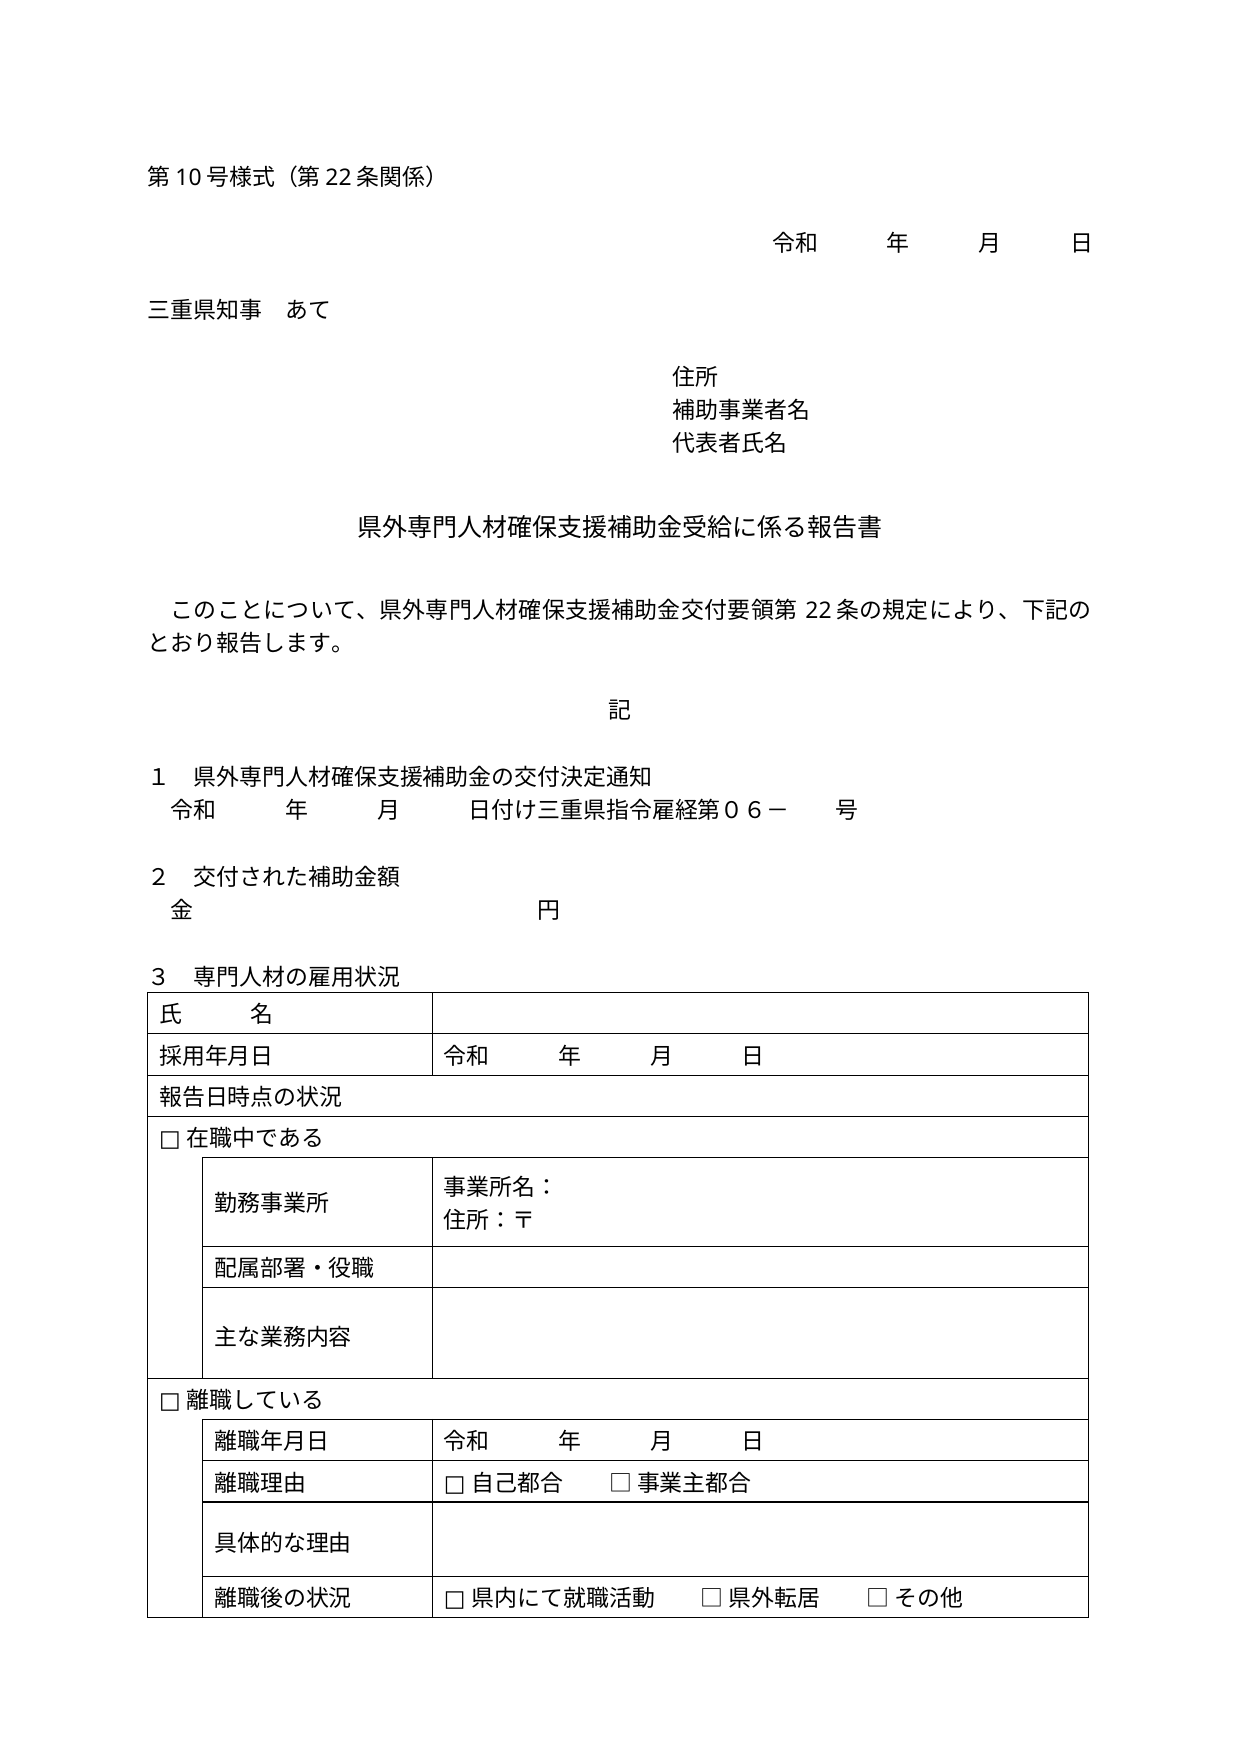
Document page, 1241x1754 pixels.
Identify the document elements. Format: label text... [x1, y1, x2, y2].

table_cell □ 在職中である [148, 1117, 1088, 1157]
table_cell [433, 1503, 1088, 1576]
text 代表者氏名 [673, 425, 1092, 458]
text 第10号様式（第22条関係） [148, 158, 1092, 192]
text 令和 年 月 日付け三重県指令雇経第０６－ 号 [148, 792, 1092, 825]
text 住所 [673, 358, 1092, 392]
table_cell [148, 1419, 202, 1617]
table_header [433, 993, 1088, 1033]
table_cell 採用年月日 [148, 1034, 432, 1074]
text 県外専門人材確保支援補助金受給に係る報告書 [148, 492, 1092, 558]
text ３ 専門人材の雇用状況 [148, 958, 1092, 992]
table_cell 令和 年 月 日 [433, 1034, 1088, 1074]
text 金 円 [148, 892, 1092, 925]
table_cell □ 離職している [148, 1379, 1088, 1419]
table_cell □ 自己都合 □ 事業主都合 [433, 1461, 1088, 1501]
table_cell 報告日時点の状況 [148, 1076, 1088, 1116]
table_header 氏 名 [148, 993, 432, 1033]
table_cell [433, 1247, 1088, 1287]
text このことについて、県外専門人材確保支援補助金交付要領第22条の規定により、下記のとおり報告します。 [148, 592, 1092, 692]
table_cell □ 県内にて就職活動 □ 県外転居 □ その他 [433, 1577, 1088, 1617]
table_cell [433, 1288, 1088, 1377]
table_cell 配属部署・役職 [203, 1247, 432, 1287]
table_cell 主な業務内容 [203, 1288, 432, 1377]
table_cell 事業所名： 住所：〒 [433, 1158, 1088, 1246]
text 令和 年 月 日 [148, 225, 1092, 258]
table_cell [148, 1157, 202, 1377]
text 記 [148, 692, 1092, 725]
table_cell 勤務事業所 [203, 1158, 432, 1246]
text 三重県知事 あて [148, 292, 1092, 325]
text １ 県外専門人材確保支援補助金の交付決定通知 [148, 758, 1092, 792]
text 補助事業者名 [673, 392, 1092, 425]
table_cell 具体的な理由 [203, 1503, 432, 1576]
table_cell 離職年月日 [203, 1420, 432, 1460]
table_cell 離職理由 [203, 1461, 432, 1501]
table_cell 令和 年 月 日 [433, 1420, 1088, 1460]
table_cell 離職後の状況 [203, 1577, 432, 1617]
text ２ 交付された補助金額 [148, 858, 1092, 892]
